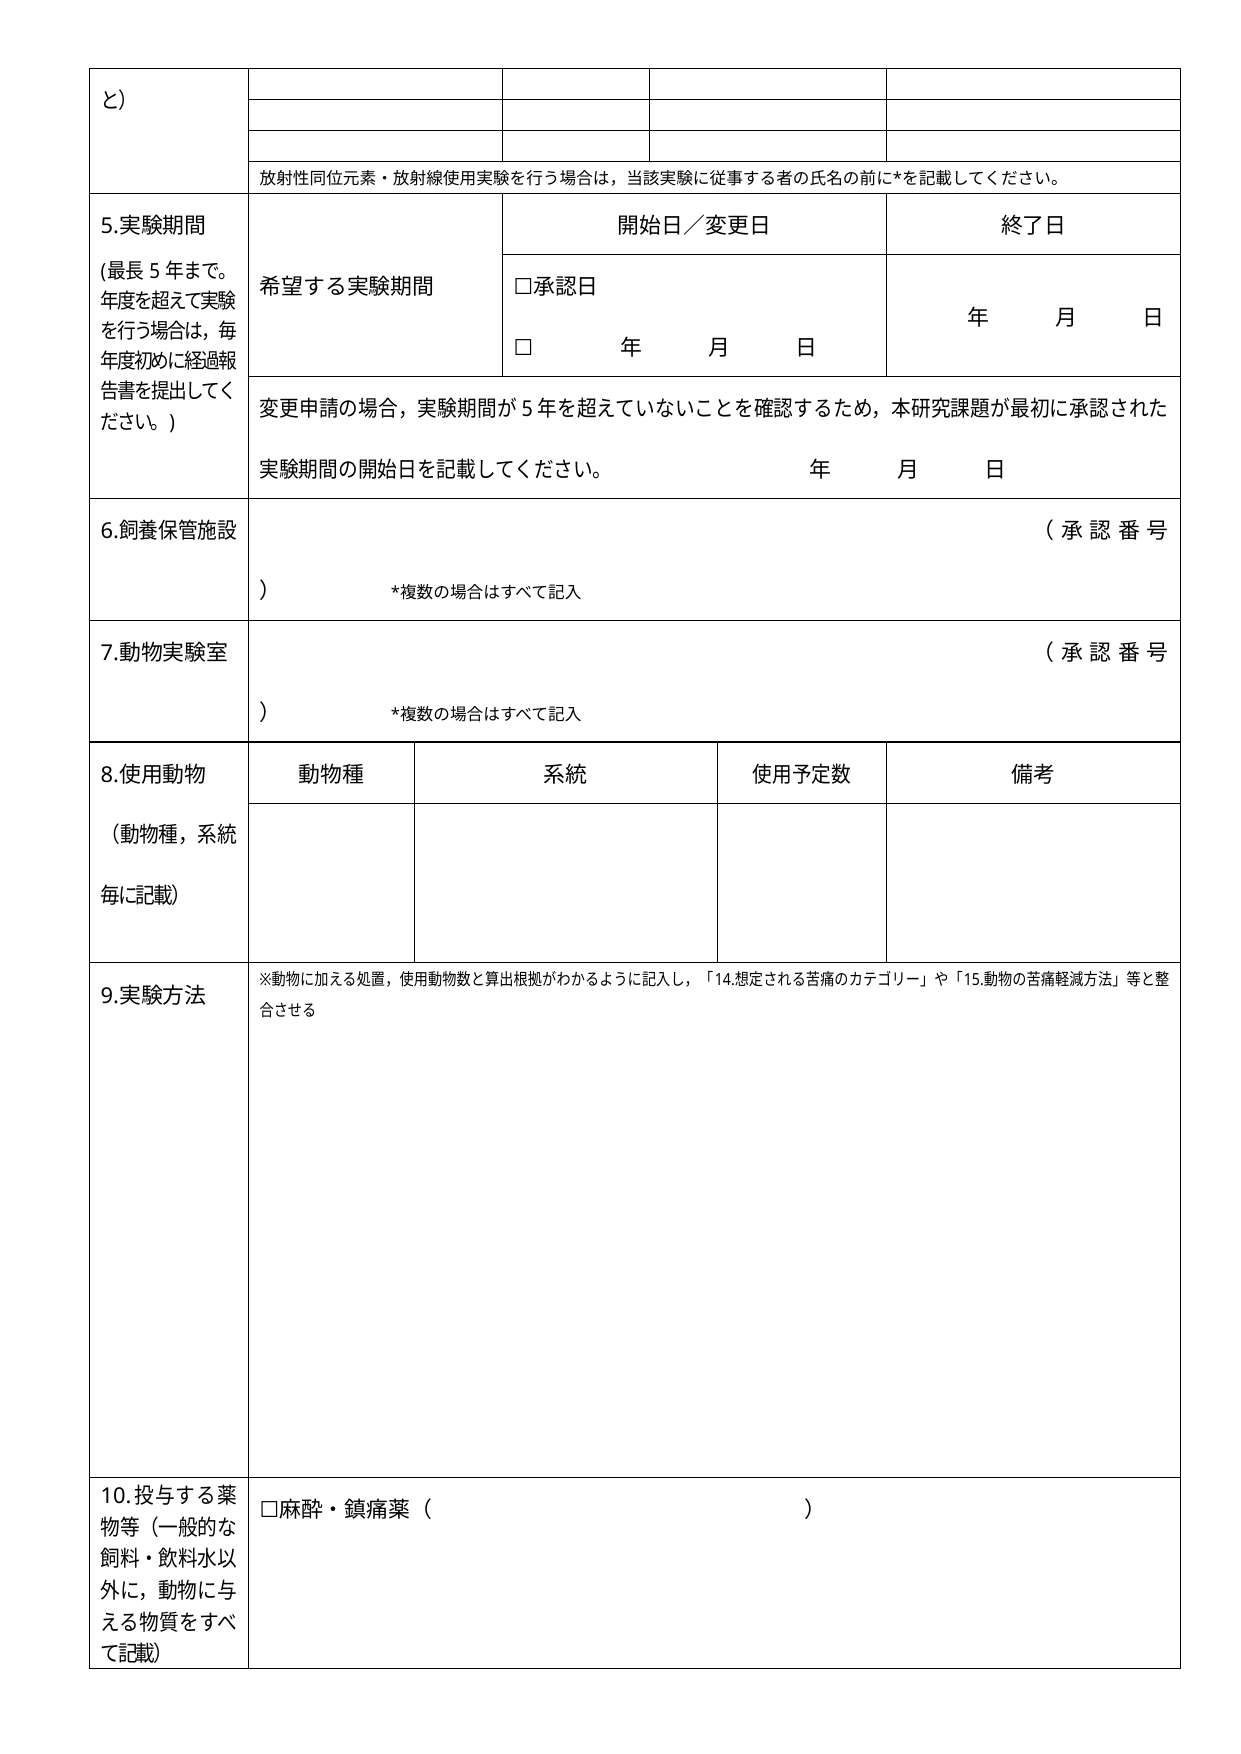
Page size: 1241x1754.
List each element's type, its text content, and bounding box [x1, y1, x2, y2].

table_cell [887, 131, 1180, 161]
table_cell 麻酔・鎮痛薬（ ） [249, 1478, 1180, 1668]
table_cell 変更申請の場合，実験期間が5年を超えていないことを確認するため，本研究課題が最初に承認された実験期間の開始日を記載してください。 年 月 日 [249, 377, 1180, 498]
table_cell 動物種 [249, 743, 414, 803]
table_cell 年 月 日 [887, 255, 1180, 376]
table_cell （承認番号 ） *複数の場合はすべて記入 [249, 621, 1180, 741]
table_cell 備考 [887, 743, 1180, 803]
table_cell 開始日／変更日 [503, 194, 886, 254]
table_cell 5.実験期間 (最長5年まで。年度を超えて実験を行う場合は，毎年度初めに経過報告書を提出してください。) [90, 194, 248, 498]
table_cell [503, 69, 649, 99]
table_cell [415, 804, 717, 962]
table_cell [249, 804, 414, 962]
table_cell [650, 69, 886, 99]
table_cell [718, 804, 886, 962]
table_cell [650, 100, 886, 130]
table_cell 9.実験方法 [90, 963, 248, 1477]
table_cell ※動物に加える処置，使用動物数と算出根拠がわかるように記入し，「14.想定される苦痛のカテゴリー」や「15.動物の苦痛軽減方法」等と整合させる [249, 963, 1180, 1477]
table_cell 6.飼養保管施設 [90, 499, 248, 619]
table_cell 使用予定数 [718, 743, 886, 803]
table_cell 希望する実験期間 [249, 194, 502, 376]
table_cell [503, 100, 649, 130]
table_cell [650, 131, 886, 161]
table_cell [249, 69, 502, 99]
table_cell 放射性同位元素・放射線使用実験を行う場合は，当該実験に従事する者の氏名の前に*を記載してください。 [249, 162, 1180, 192]
table_cell 系統 [415, 743, 717, 803]
table_cell [503, 131, 649, 161]
table_cell [249, 100, 502, 130]
table_cell 8.使用動物 （動物種，系統毎に記載） [90, 743, 248, 962]
table_cell 7.動物実験室 [90, 621, 248, 741]
table_cell 10.投与する薬物等（一般的な飼料・飲料水以外に，動物に与える物質をすべて記載） [90, 1478, 248, 1668]
table_cell 終了日 [887, 194, 1180, 254]
table_cell [887, 69, 1180, 99]
table_cell [887, 804, 1180, 962]
table_cell [887, 100, 1180, 130]
table_cell [249, 131, 502, 161]
table_cell （承認番号 ） *複数の場合はすべて記入 [249, 499, 1180, 619]
table_cell 承認日 年 月 日 [503, 255, 886, 376]
